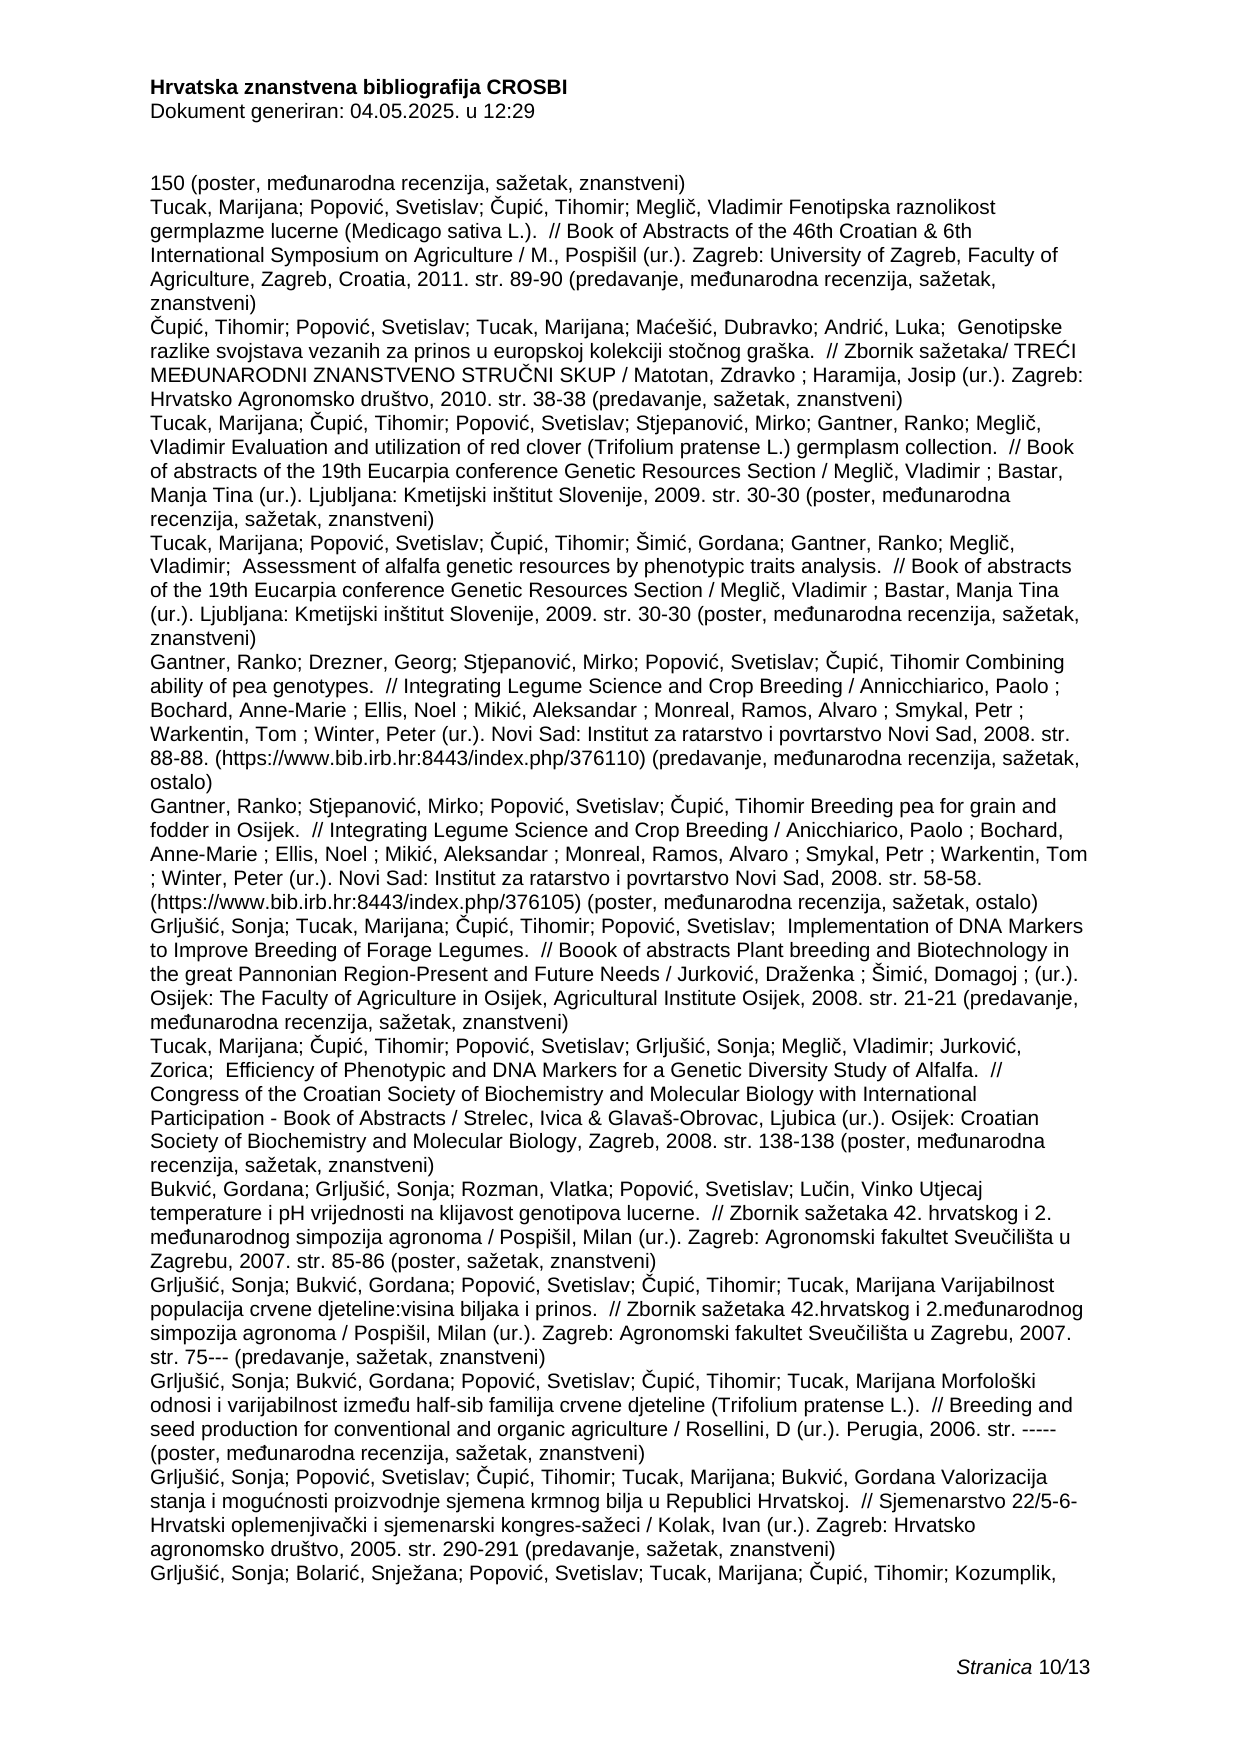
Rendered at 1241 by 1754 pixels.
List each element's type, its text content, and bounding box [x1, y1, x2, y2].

text Tucak, Marijana; Popović, Svetislav; Čupić, Tihomir; Šimić, Gordana; Gantner, Ranko; Meglič, Vladimir; [150, 530, 1090, 650]
text Tucak, Marijana; Čupić, Tihomir; Popović, Svetislav; Stjepanović, Mirko; Gantner, Ranko; Meglič, Vladimir [150, 411, 1090, 530]
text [150, 1561, 1090, 1584]
text Grljušić, Sonja; Bukvić, Gordana; Popović, Svetislav; Čupić, Tihomir; Tucak, Marijana [150, 1273, 1090, 1369]
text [150, 171, 1090, 195]
text Grljušić, Sonja; Bukvić, Gordana; Popović, Svetislav; Čupić, Tihomir; Tucak, Marijana [150, 1369, 1090, 1465]
text Tucak, Marijana; Čupić, Tihomir; Popović, Svetislav; Grljušić, Sonja; Meglič, Vladimir; Jurković, Zorica; [150, 1033, 1090, 1177]
text Grljušić, Sonja; Popović, Svetislav; Čupić, Tihomir; Tucak, Marijana; Bukvić, Gordana [150, 1465, 1090, 1561]
text Gantner, Ranko; Stjepanović, Mirko; Popović, Svetislav; Čupić, Tihomir [150, 794, 1090, 914]
text Gantner, Ranko; Drezner, Georg; Stjepanović, Mirko; Popović, Svetislav; Čupić, Tihomir [150, 650, 1090, 794]
text Čupić, Tihomir; Popović, Svetislav; Tucak, Marijana; Maćešić, Dubravko; Andrić, Luka; [150, 315, 1090, 411]
text Bukvić, Gordana; Grljušić, Sonja; Rozman, Vlatka; Popović, Svetislav; Lučin, Vinko [150, 1177, 1090, 1273]
text Tucak, Marijana; Popović, Svetislav; Čupić, Tihomir; Meglič, Vladimir [150, 195, 1090, 315]
text Grljušić, Sonja; Tucak, Marijana; Čupić, Tihomir; Popović, Svetislav; [150, 914, 1090, 1033]
